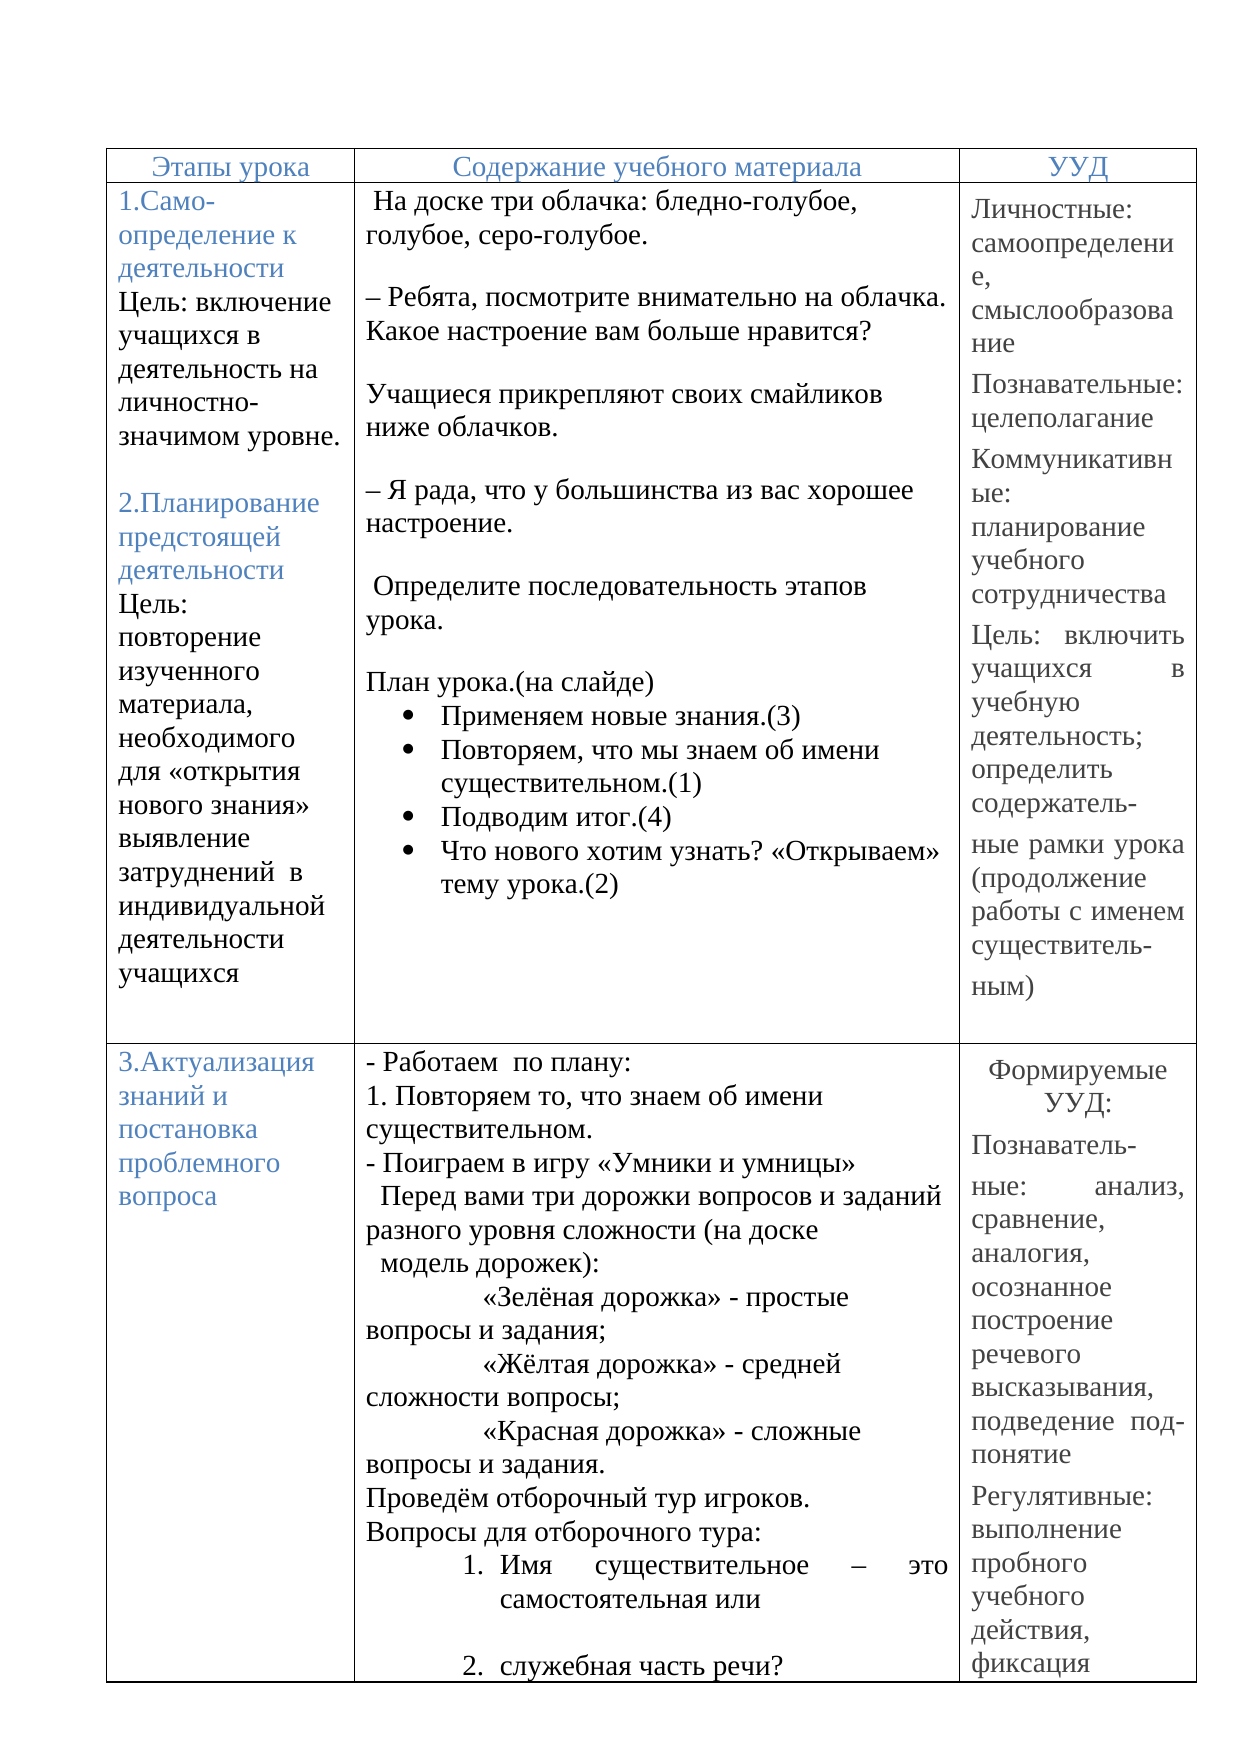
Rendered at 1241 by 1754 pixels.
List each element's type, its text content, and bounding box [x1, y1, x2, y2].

table_header Содержание учебного материала [355, 149, 959, 182]
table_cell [107, 1044, 354, 1681]
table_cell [960, 1044, 1196, 1681]
table_cell На доске три облачка: бледно-голубое, голубое, серо-голубое. – Ребята, посмотрите внимательно на облачка. Какое настроение вам больше нравится? Учащиеся прикрепляют своих смайликов ниже облачков. – Я рада, что у большинства из вас хорошее настроение. Определите последовательность этапов урока. План урока.(на слайде) Применяем новые знания.(3) Повторяем, что мы знаем об имени существительном.(1) Подводим итог.(4) Что нового хотим узнать? «Открываем» тему урока.(2) [355, 183, 959, 1043]
table_header Этапы урока [107, 149, 354, 182]
table_header УУД [960, 149, 1196, 182]
table_cell Личностные: самоопределение, смыслообразование Познавательные: целеполагание Коммуникативные: планирование учебного сотрудничества Цель: включить учащихся в учебную деятельность; определить содержатель- ные рамки урока (продолжение работы с именем существитель- ным) [960, 183, 1196, 1043]
table_cell 1.Само- определение к деятельности Цель: включение учащихся в деятельность на личностно-значимом уровне. 2.Планирование предстоящей деятельности Цель: повторение изученного материала, необходимого для «открытия нового знания» выявление затруднений в индивидуальной деятельности учащихся [107, 183, 354, 1043]
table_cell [355, 1044, 959, 1681]
